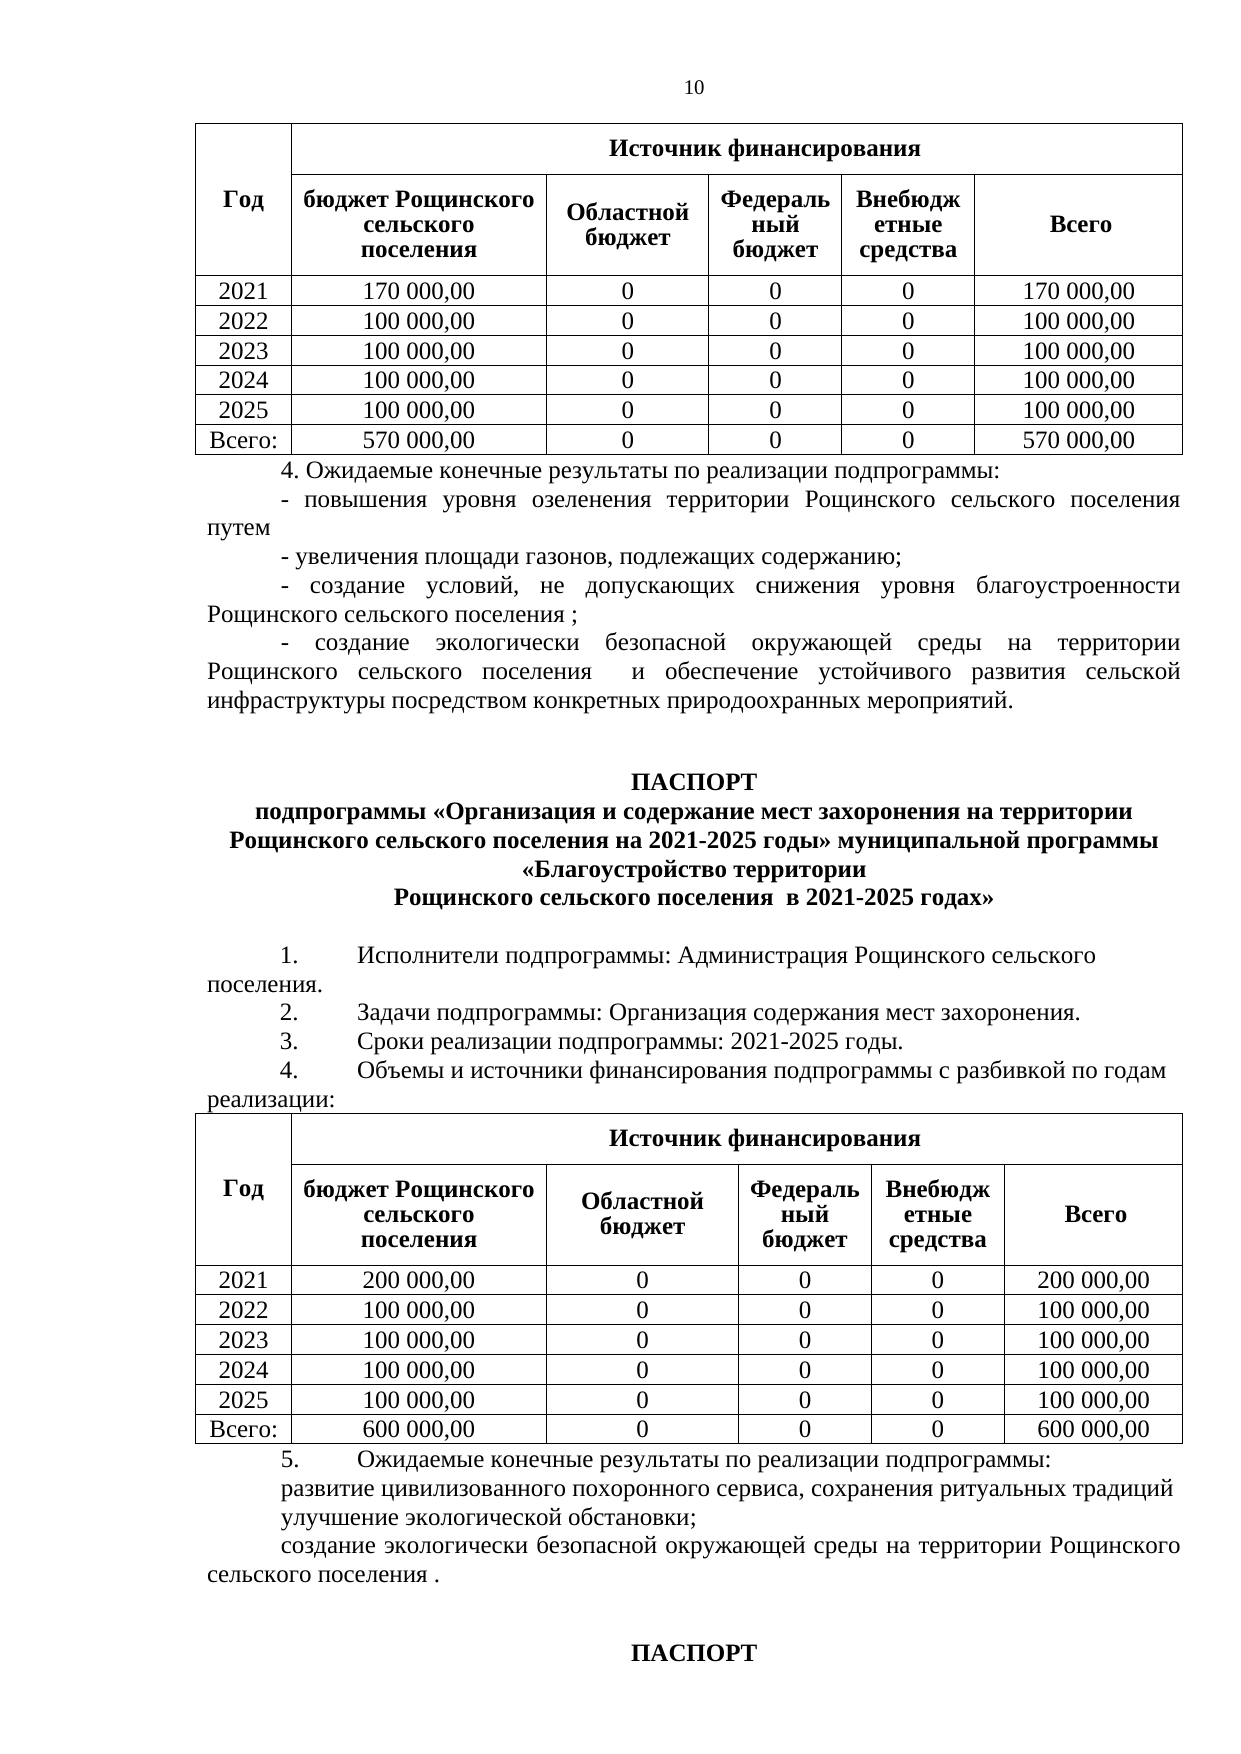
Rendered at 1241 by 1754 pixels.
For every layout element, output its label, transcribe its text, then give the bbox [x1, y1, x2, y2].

table_cell 0 [872, 1295, 1004, 1324]
table_cell Областной бюджет [547, 175, 708, 275]
table_cell 2023 [196, 1325, 291, 1354]
table_cell 0 [739, 1385, 871, 1413]
table_cell 0 [739, 1355, 871, 1384]
table_cell 0 [842, 306, 974, 335]
table_cell бюджет Рощинского сельского поселения [292, 175, 546, 275]
table_cell 100 000,00 [292, 1385, 546, 1413]
table_cell Всего [1005, 1165, 1182, 1264]
table_cell 0 [709, 276, 841, 305]
table_cell 0 [842, 336, 974, 364]
list Исполнители подпрограммы: Администрация Рощинского сельского поселения. [207, 940, 1181, 997]
table_cell 0 [739, 1295, 871, 1324]
table_cell 0 [547, 1385, 738, 1413]
table_cell 100 000,00 [292, 306, 546, 335]
table_cell 100 000,00 [975, 366, 1182, 394]
table_cell 170 000,00 [292, 276, 546, 305]
table_cell Внебюджетные средства [842, 175, 974, 275]
text Рощинского сельского поселения в 2021-2025 годах» [207, 882, 1181, 911]
table_cell Федеральный бюджет [739, 1165, 871, 1264]
table_cell 100 000,00 [292, 1325, 546, 1354]
table_header Год [196, 1114, 291, 1264]
table_cell 100 000,00 [1005, 1295, 1182, 1324]
text - увеличения площади газонов, подлежащих содержанию; [207, 541, 1181, 570]
table_cell 100 000,00 [975, 306, 1182, 335]
list Объемы и источники финансирования подпрограммы с разбивкой по годам реализации: [207, 1055, 1181, 1112]
table_cell 0 [547, 1266, 738, 1294]
table_cell 100 000,00 [292, 336, 546, 364]
table_cell 600 000,00 [1005, 1415, 1182, 1443]
table_cell 600 000,00 [292, 1415, 546, 1443]
text ПАСПОРТ [207, 1638, 1181, 1667]
table_cell 2022 [196, 1295, 291, 1324]
table_cell 0 [709, 395, 841, 424]
table_cell 2023 [196, 336, 291, 364]
table_cell 2021 [196, 1266, 291, 1294]
text - создание условий, не допускающих снижения уровня благоустроенности Рощинского сельского поселения ; [207, 570, 1181, 627]
list Ожидаемые конечные результаты по реализации подпрограммы: [207, 1444, 1181, 1473]
table_cell 0 [547, 336, 708, 364]
table_cell 2024 [196, 366, 291, 394]
text ПАСПОРТ [207, 767, 1181, 796]
table_cell Всего [975, 175, 1182, 275]
text - повышения уровня озеленения территории Рощинского сельского поселения путем [207, 484, 1181, 541]
table_cell 0 [739, 1266, 871, 1294]
table_cell 0 [872, 1385, 1004, 1413]
table_cell 2024 [196, 1355, 291, 1384]
table_cell 100 000,00 [292, 395, 546, 424]
table_cell 0 [547, 1355, 738, 1384]
table_cell 0 [709, 366, 841, 394]
text улучшение экологической обстановки; [207, 1502, 1181, 1531]
table_cell 570 000,00 [292, 425, 546, 454]
table_cell 0 [547, 306, 708, 335]
table_cell 2022 [196, 306, 291, 335]
table_cell Областной бюджет [547, 1165, 738, 1264]
table_cell бюджет Рощинского сельского поселения [292, 1165, 546, 1264]
table_cell 2025 [196, 1385, 291, 1413]
table_cell 0 [739, 1325, 871, 1354]
table_cell 0 [547, 1415, 738, 1443]
table_cell 0 [547, 1295, 738, 1324]
list Сроки реализации подпрограммы: 2021-2025 годы. [207, 1026, 1181, 1055]
table_cell 170 000,00 [975, 276, 1182, 305]
text развитие цивилизованного похоронного сервиса, сохранения ритуальных традиций [207, 1473, 1181, 1502]
table_cell 0 [842, 276, 974, 305]
text подпрограммы «Организация и содержание мест захоронения на территории Рощинского сельского поселения на 2021-2025 годы» муниципальной программы «Благоустройство территории [207, 796, 1181, 882]
table_cell 0 [739, 1415, 871, 1443]
table_cell 0 [872, 1355, 1004, 1384]
table_cell Всего: [196, 425, 291, 454]
text - создание экологически безопасной окружающей среды на территории Рощинского сельского поселения и обеспечение устойчивого развития сельской инфраструктуры посредством конкретных природоохранных мероприятий. [207, 627, 1181, 714]
table_cell 0 [547, 276, 708, 305]
table_cell 0 [547, 425, 708, 454]
table_cell 0 [709, 336, 841, 364]
table_cell Внебюджетные средства [872, 1165, 1004, 1264]
table_cell 0 [547, 366, 708, 394]
table_cell 100 000,00 [1005, 1325, 1182, 1354]
table_cell 100 000,00 [1005, 1355, 1182, 1384]
table_cell 0 [709, 425, 841, 454]
table_cell 0 [547, 395, 708, 424]
table_cell Федеральный бюджет [709, 175, 841, 275]
table_cell 100 000,00 [975, 395, 1182, 424]
table_cell 100 000,00 [292, 366, 546, 394]
table_cell 0 [842, 366, 974, 394]
table_cell 200 000,00 [292, 1266, 546, 1294]
table_header Источник финансирования [292, 1114, 1182, 1163]
table_header Источник финансирования [292, 124, 1182, 174]
table_cell 100 000,00 [292, 1295, 546, 1324]
table_cell Всего: [196, 1415, 291, 1443]
table_cell 200 000,00 [1005, 1266, 1182, 1294]
table_cell 2025 [196, 395, 291, 424]
table_cell 0 [842, 395, 974, 424]
list Задачи подпрограммы: Организация содержания мест захоронения. [207, 997, 1181, 1026]
table_cell 0 [709, 306, 841, 335]
text создание экологически безопасной окружающей среды на территории Рощинского сельского поселения . [207, 1531, 1181, 1588]
table_cell 570 000,00 [975, 425, 1182, 454]
table_cell 0 [547, 1325, 738, 1354]
table_header Год [196, 124, 291, 275]
table_cell 100 000,00 [1005, 1385, 1182, 1413]
table_cell 0 [842, 425, 974, 454]
text 4. Ожидаемые конечные результаты по реализации подпрограммы: [281, 455, 1181, 484]
table_cell 0 [872, 1415, 1004, 1443]
table_cell 0 [872, 1266, 1004, 1294]
table_cell 100 000,00 [292, 1355, 546, 1384]
table_cell 100 000,00 [975, 336, 1182, 364]
table_cell 0 [872, 1325, 1004, 1354]
table_cell 2021 [196, 276, 291, 305]
